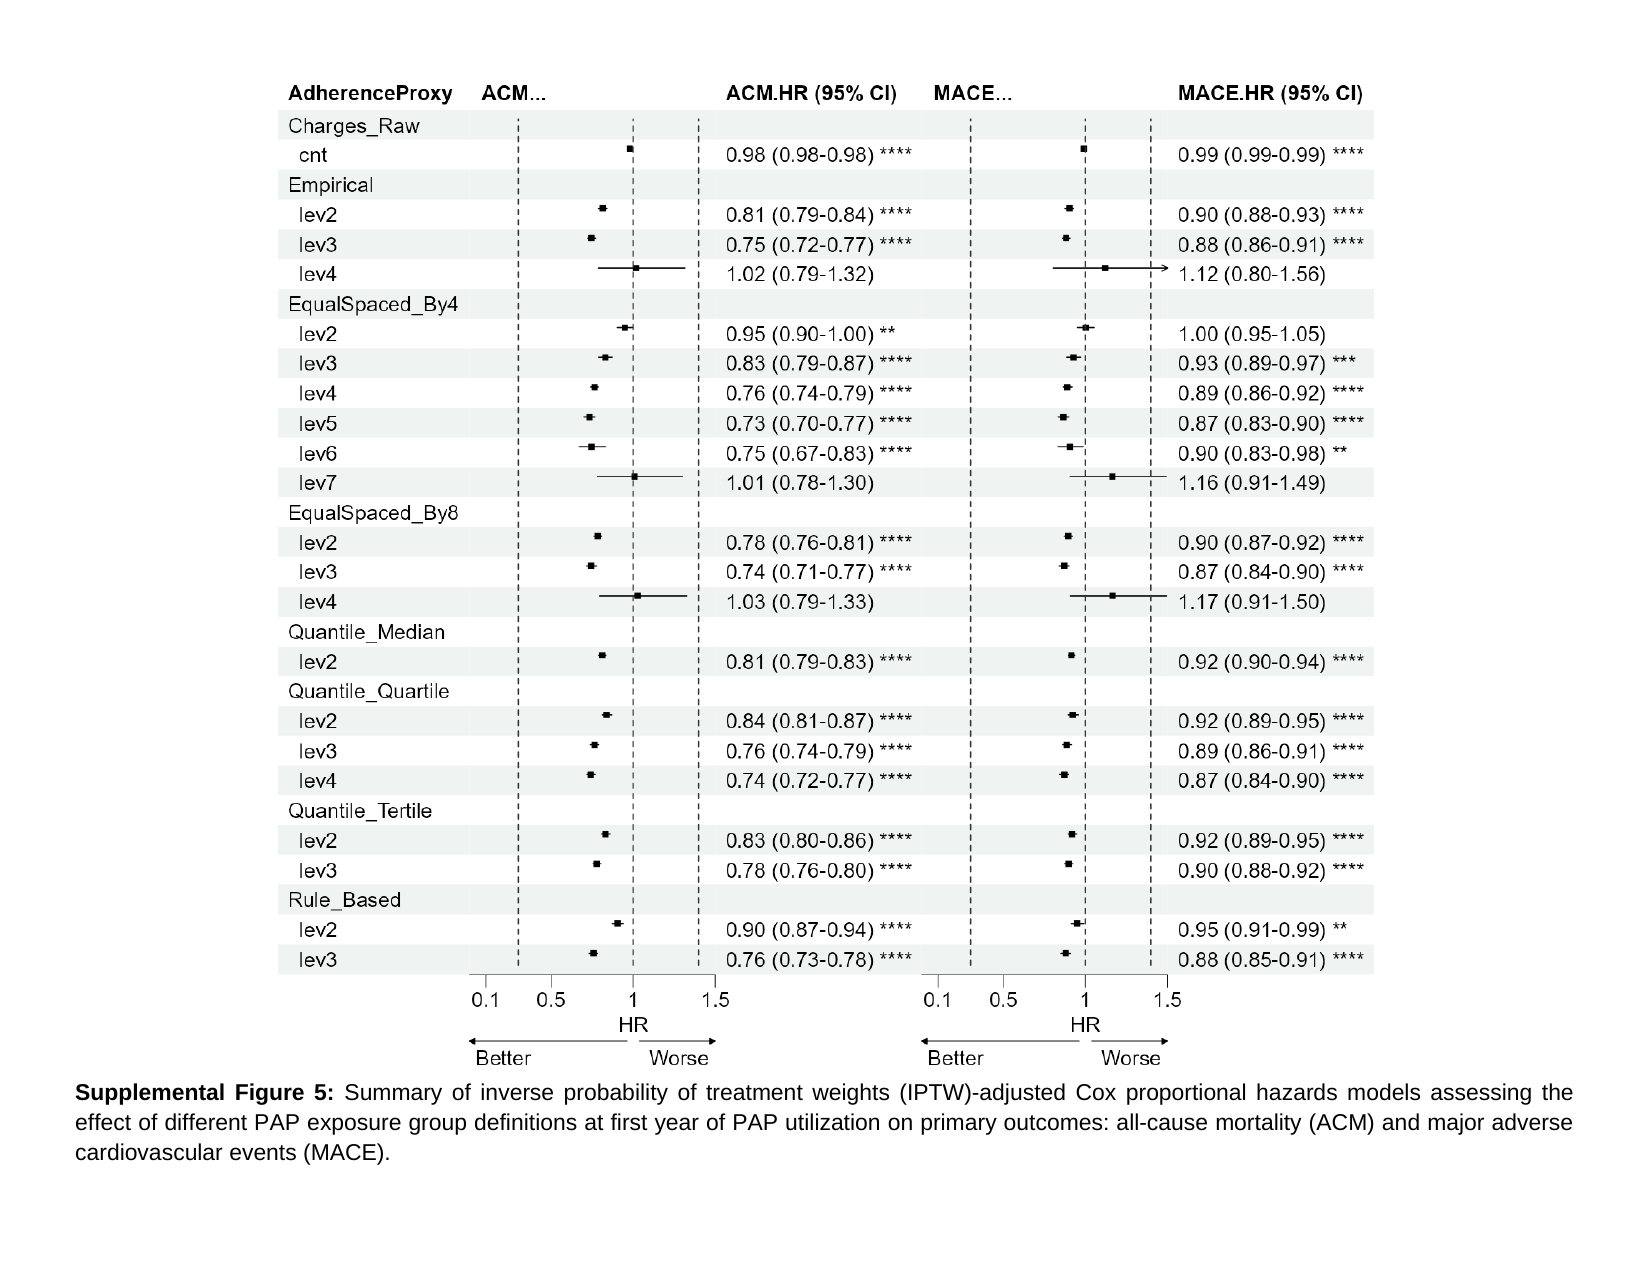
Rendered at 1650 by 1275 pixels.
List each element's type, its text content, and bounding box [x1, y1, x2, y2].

picture [75, 75, 1575, 1075]
text Supplemental Figure 5: Summary of inverse probability of treatment weights (IPTW)-adjusted Cox proportional hazards models assessing the effect of different PAP exposure group definitions at first year of PAP utilization on primary outcomes: all-cause mortality (ACM) and major adverse cardiovascular events (MACE). [75, 1075, 1575, 1166]
